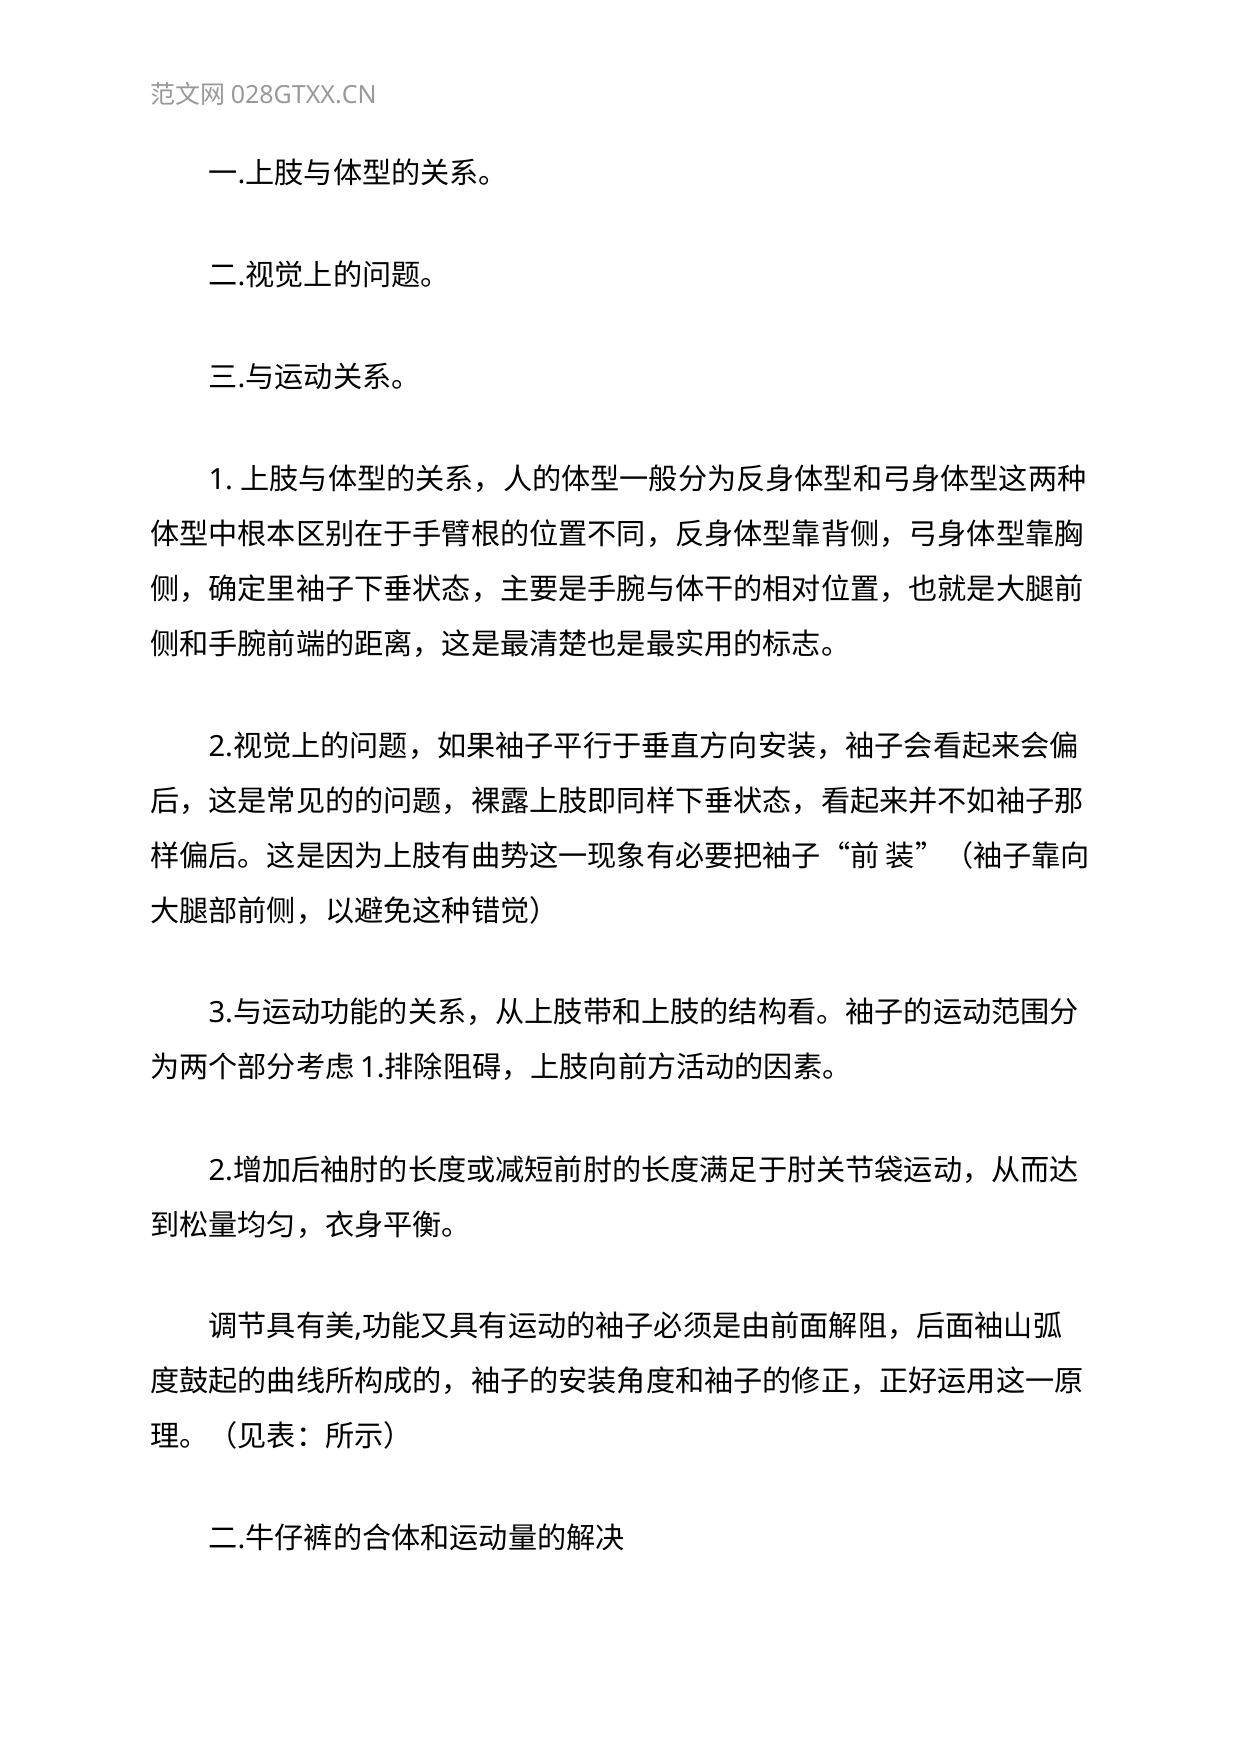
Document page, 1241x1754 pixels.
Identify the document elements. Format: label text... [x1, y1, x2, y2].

text 调节具有美,功能又具有运动的袖子必须是由前面解阻，后面袖山弧度鼓起的曲线所构成的，袖子的安装角度和袖子的修正，正好运用这一原理。（见表：所示） [150, 1303, 1090, 1455]
text 3.与运动功能的关系，从上肢带和上肢的结构看。袖子的运动范围分为两个部分考虑1.排除阻碍，上肢向前方活动的因素。 [150, 989, 1090, 1086]
text 三.与运动关系。 [150, 354, 1090, 396]
text 2.视觉上的问题，如果袖子平行于垂直方向安装，袖子会看起来会偏后，这是常见的的问题，裸露上肢即同样下垂状态，看起来并不如袖子那样偏后。这是因为上肢有曲势这一现象有必要把袖子“前 装”（袖子靠向大腿部前侧，以避免这种错觉） [150, 722, 1090, 929]
text 二.视觉上的问题。 [150, 252, 1090, 294]
text 2.增加后袖肘的长度或减短前肘的长度满足于肘关节袋运动，从而达到松量均匀，衣身平衡。 [150, 1146, 1090, 1243]
text 一.上肢与体型的关系。 [150, 150, 1090, 192]
text 1. 上肢与体型的关系，人的体型一般分为反身体型和弓身体型这两种体型中根本区别在于手臂根的位置不同，反身体型靠背侧，弓身体型靠胸侧，确定里袖子下垂状态，主要是手腕与体干的相对位置，也就是大腿前侧和手腕前端的距离，这是最清楚也是最实用的标志。 [150, 456, 1090, 663]
text 二.牛仔裤的合体和运动量的解决 [150, 1514, 1090, 1557]
